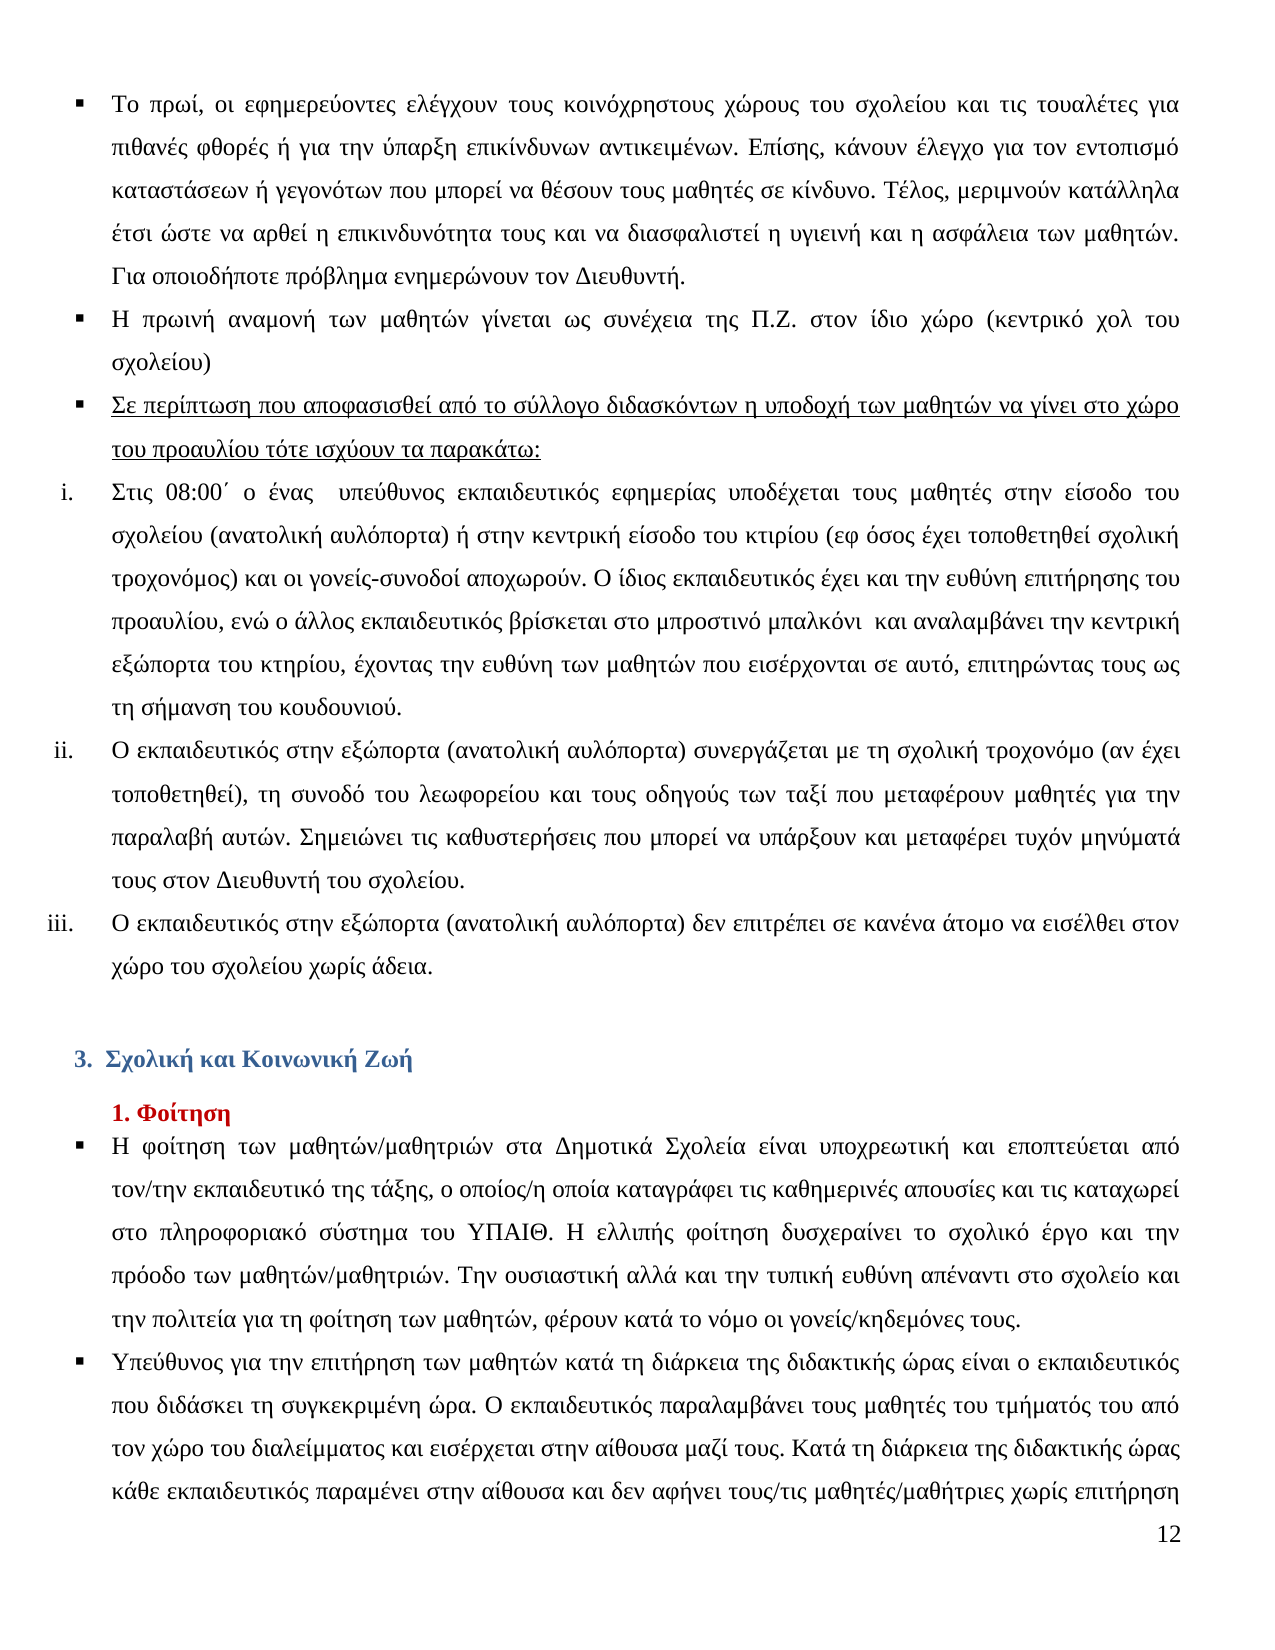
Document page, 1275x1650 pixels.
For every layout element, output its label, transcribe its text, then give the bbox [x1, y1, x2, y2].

list Η πρωινή αναμονή των μαθητών γίνεται ως συνέχεια της Π.Ζ. στον ίδιο χώρο (κεντρικό χολ του σχολείου) [74, 304, 1181, 376]
list Ο εκπαιδευτικός στην εξώπορτα (ανατολική αυλόπορτα) δεν επιτρέπει σε κανένα άτομο να εισέλθει στον χώρο του σχολείου χωρίς άδεια. [74, 908, 1181, 980]
list Σε περίπτωση που αποφασισθεί από το σύλλογο διδασκόντων η υποδοχή των μαθητών να γίνει στο χώρο του προαυλίου τότε ισχύουν τα παρακάτω: [74, 391, 1181, 462]
list Στις 08:00΄ ο ένας υπεύθυνος εκπαιδευτικός εφημερίας υποδέχεται τους μαθητές στην είσοδο του σχολείου (ανατολική αυλόπορτα) ή στην κεντρική είσοδο του κτιρίου (εφ όσος έχει τοποθετηθεί σχολική τροχονόμος) και οι γονείς-συνοδοί αποχωρούν. Ο ίδιος εκπαιδευτικός έχει και την ευθύνη επιτήρησης του προαυλίου, ενώ ο άλλος εκπαιδευτικός βρίσκεται στο μπροστινό μπαλκόνι και αναλαμβάνει την κεντρική εξώπορτα του κτηρίου, έχοντας την ευθύνη των μαθητών που εισέρχονται σε αυτό, επιτηρώντας τους ως τη σήμανση του κουδουνιού. [74, 477, 1181, 721]
list Ο εκπαιδευτικός στην εξώπορτα (ανατολική αυλόπορτα) συνεργάζεται με τη σχολική τροχονόμο (αν έχει τοποθετηθεί), τη συνοδό του λεωφορείου και τους οδηγούς των ταξί που μεταφέρουν μαθητές για την παραλαβή αυτών. Σημειώνει τις καθυστερήσεις που μπορεί να υπάρξουν και μεταφέρει τυχόν μηνύματά τους στον Διευθυντή του σχολείου. [74, 736, 1181, 894]
subtitle 1. Φοίτηση [74, 1098, 1181, 1127]
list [74, 1347, 1181, 1505]
list Η φοίτηση των μαθητών/μαθητριών στα Δημοτικά Σχολεία είναι υποχρεωτική και εποπτεύεται από τον/την εκπαιδευτικό της τάξης, ο οποίος/η οποία καταγράφει τις καθημερινές απουσίες και τις καταχωρεί στο πληροφοριακό σύστημα του ΥΠΑΙΘ. Η ελλιπής φοίτηση δυσχεραίνει το σχολικό έργο και την πρόοδο των μαθητών/μαθητριών. Την ουσιαστική αλλά και την τυπική ευθύνη απέναντι στο σχολείο και την πολιτεία για τη φοίτηση των μαθητών, φέρουν κατά το νόμο οι γονείς/κηδεμόνες τους. [74, 1131, 1181, 1332]
list Το πρωί, οι εφημερεύοντες ελέγχουν τους κοινόχρηστους χώρους του σχολείου και τις τουαλέτες για πιθανές φθορές ή για την ύπαρξη επικίνδυνων αντικειμένων. Επίσης, κάνουν έλεγχο για τον εντοπισμό καταστάσεων ή γεγονότων που μπορεί να θέσουν τους μαθητές σε κίνδυνο. Τέλος, μεριμνούν κατάλληλα έτσι ώστε να αρθεί η επικινδυνότητα τους και να διασφαλιστεί η υγιεινή και η ασφάλεια των μαθητών. Για οποιοδήποτε πρόβλημα ενημερώνουν τον Διευθυντή. [74, 89, 1181, 290]
subtitle 3. Σχολική και Κοινωνική Ζωή [74, 1044, 1181, 1073]
